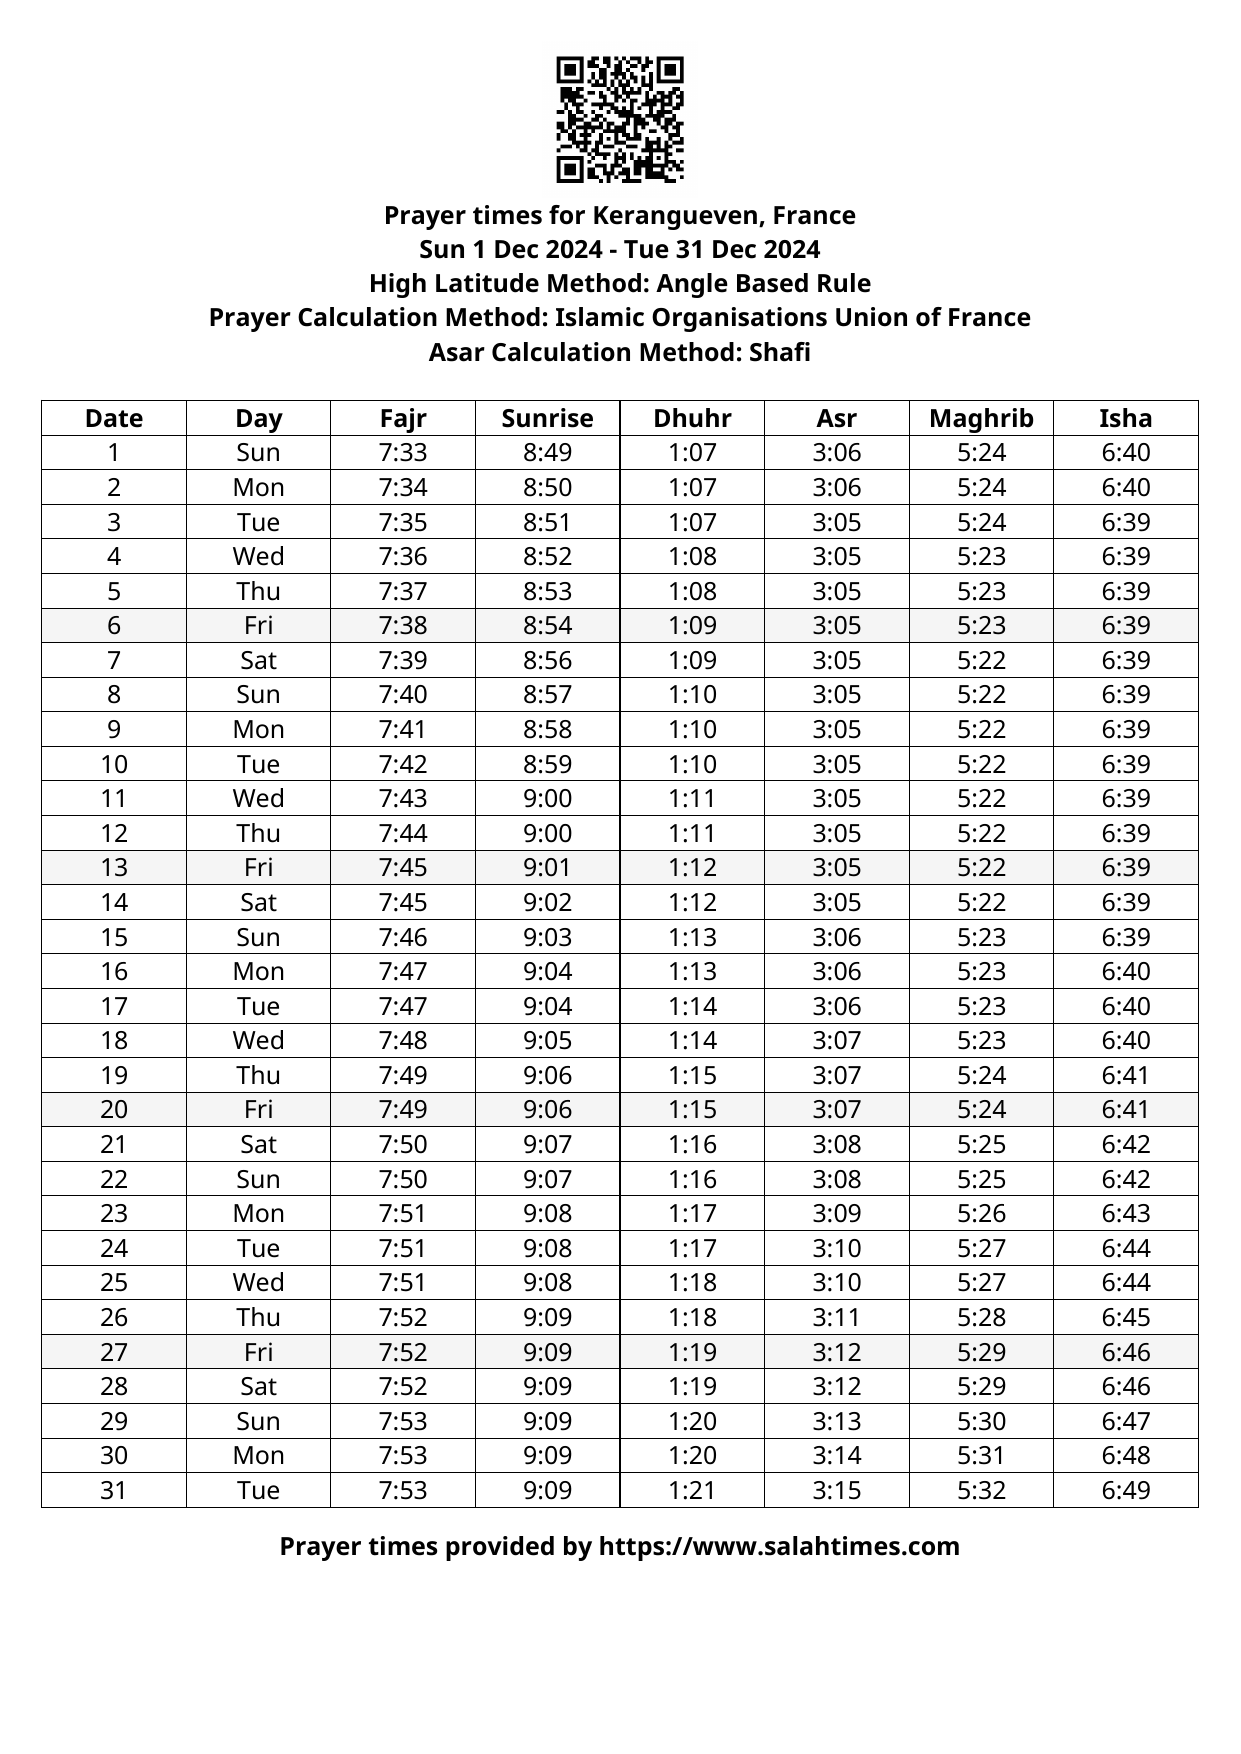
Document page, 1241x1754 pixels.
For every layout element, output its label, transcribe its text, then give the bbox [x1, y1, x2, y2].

table_cell 7:43 [331, 781, 475, 815]
text Prayer Calculation Method: Islamic Organisations Union of France [42, 300, 1198, 334]
table_cell 6:44 [1054, 1266, 1198, 1299]
table_cell Sat [187, 1369, 330, 1403]
table_cell 5:23 [910, 1024, 1053, 1057]
table_cell Wed [187, 539, 330, 573]
table_cell 3:07 [765, 1058, 909, 1092]
table_cell 3:10 [765, 1266, 909, 1299]
table_cell 7:52 [331, 1300, 475, 1334]
table_cell Tue [187, 1231, 330, 1264]
table_cell 13 [42, 851, 186, 884]
table_cell Fri [187, 1335, 330, 1368]
table_cell 6 [42, 609, 186, 642]
table_cell 3:06 [765, 920, 909, 953]
table_cell 7:52 [331, 1369, 475, 1403]
table_cell 6:39 [1054, 609, 1198, 642]
table_cell Mon [187, 1196, 330, 1230]
table_cell 9:09 [476, 1404, 619, 1437]
table_cell 7:53 [331, 1404, 475, 1437]
table_cell Sun [187, 678, 330, 711]
table_cell 26 [42, 1300, 186, 1334]
table_cell 6:39 [1054, 851, 1198, 884]
table_cell 6:40 [1054, 1024, 1198, 1057]
table_cell 3:05 [765, 816, 909, 849]
table_cell 3:07 [765, 1024, 909, 1057]
table_cell 9 [42, 712, 186, 746]
table_cell 7:51 [331, 1231, 475, 1264]
table_cell 7:42 [331, 747, 475, 780]
table_cell 5 [42, 574, 186, 607]
table_cell 1:21 [621, 1473, 764, 1507]
table_cell 7:41 [331, 712, 475, 746]
table_cell 8 [42, 678, 186, 711]
table_cell Mon [187, 954, 330, 988]
table_cell 6:40 [1054, 989, 1198, 1022]
table_cell 6:39 [1054, 781, 1198, 815]
table_cell 8:53 [476, 574, 619, 607]
table_cell 1 [42, 436, 186, 469]
table_cell 6:39 [1054, 505, 1198, 538]
table_cell 6:45 [1054, 1300, 1198, 1334]
table_cell 6:40 [1054, 436, 1198, 469]
text Sun 1 Dec 2024 - Tue 31 Dec 2024 [42, 232, 1198, 266]
table_cell 7:53 [331, 1439, 475, 1472]
table_cell 24 [42, 1231, 186, 1264]
table_cell 18 [42, 1024, 186, 1057]
table_cell 3:06 [765, 436, 909, 469]
table_cell 19 [42, 1058, 186, 1092]
table_cell 6:39 [1054, 539, 1198, 573]
table_cell 3:06 [765, 954, 909, 988]
table_cell Fri [187, 1093, 330, 1126]
table_cell 5:29 [910, 1335, 1053, 1368]
table_cell 17 [42, 989, 186, 1022]
table_cell 5:28 [910, 1300, 1053, 1334]
table_cell 7:46 [331, 920, 475, 953]
table_cell Tue [187, 505, 330, 538]
table_cell 3:09 [765, 1196, 909, 1230]
table_cell 3:05 [765, 851, 909, 884]
table_cell Fri [187, 609, 330, 642]
table_cell Wed [187, 1266, 330, 1299]
table_cell 1:17 [621, 1231, 764, 1264]
table_cell 1:16 [621, 1127, 764, 1161]
table_cell 14 [42, 885, 186, 919]
table_cell 6:39 [1054, 574, 1198, 607]
table_cell Sat [187, 1127, 330, 1161]
table_cell 3:14 [765, 1439, 909, 1472]
table_cell 8:51 [476, 505, 619, 538]
table_cell 3:06 [765, 989, 909, 1022]
table_cell 5:23 [910, 954, 1053, 988]
table_header Maghrib [910, 401, 1053, 434]
table_cell 5:26 [910, 1196, 1053, 1230]
table_cell 6:39 [1054, 816, 1198, 849]
table_cell 5:24 [910, 1093, 1053, 1126]
table_cell 9:07 [476, 1127, 619, 1161]
table_cell 3:05 [765, 505, 909, 538]
table_cell 3:05 [765, 539, 909, 573]
table_cell 5:23 [910, 989, 1053, 1022]
table_cell Sun [187, 1404, 330, 1437]
table_cell 5:31 [910, 1439, 1053, 1472]
table_cell 3:08 [765, 1127, 909, 1161]
table_cell 7:33 [331, 436, 475, 469]
table_cell 1:18 [621, 1300, 764, 1334]
table_cell 5:27 [910, 1266, 1053, 1299]
table_cell 9:04 [476, 989, 619, 1022]
table_cell 5:22 [910, 643, 1053, 677]
text High Latitude Method: Angle Based Rule [42, 266, 1198, 300]
table_cell Mon [187, 712, 330, 746]
table_cell 12 [42, 816, 186, 849]
table_cell Sun [187, 436, 330, 469]
table_cell 10 [42, 747, 186, 780]
table_cell 5:22 [910, 816, 1053, 849]
table_cell 21 [42, 1127, 186, 1161]
table_cell 7:40 [331, 678, 475, 711]
table_cell 3:05 [765, 885, 909, 919]
table_cell 7:48 [331, 1024, 475, 1057]
table_cell 3:07 [765, 1093, 909, 1126]
table_cell Thu [187, 1300, 330, 1334]
table_cell 28 [42, 1369, 186, 1403]
table_cell 1:14 [621, 1024, 764, 1057]
table_cell 1:07 [621, 470, 764, 504]
table_cell 3:05 [765, 712, 909, 746]
table_cell 9:02 [476, 885, 619, 919]
table_cell 9:05 [476, 1024, 619, 1057]
table_cell 7:35 [331, 505, 475, 538]
table_cell 15 [42, 920, 186, 953]
table_cell 3:12 [765, 1369, 909, 1403]
table_cell Tue [187, 989, 330, 1022]
table_cell 6:41 [1054, 1093, 1198, 1126]
table_cell 25 [42, 1266, 186, 1299]
table_cell 1:10 [621, 747, 764, 780]
table_cell 31 [42, 1473, 186, 1507]
table_cell Fri [187, 851, 330, 884]
table_cell 9:04 [476, 954, 619, 988]
table_cell 1:12 [621, 885, 764, 919]
table_cell 6:39 [1054, 920, 1198, 953]
table_cell 7:50 [331, 1127, 475, 1161]
table_cell 1:15 [621, 1058, 764, 1092]
table_cell 5:29 [910, 1369, 1053, 1403]
table_cell 4 [42, 539, 186, 573]
table_cell Sat [187, 643, 330, 677]
table_cell 9:09 [476, 1369, 619, 1403]
table_cell 5:22 [910, 747, 1053, 780]
table_cell Mon [187, 1439, 330, 1472]
table_cell 1:20 [621, 1404, 764, 1437]
table_cell Sun [187, 920, 330, 953]
table_cell 7:53 [331, 1473, 475, 1507]
table_cell 7:47 [331, 989, 475, 1022]
table_cell 3 [42, 505, 186, 538]
table_cell 6:39 [1054, 712, 1198, 746]
table_cell 7:39 [331, 643, 475, 677]
table_cell 1:14 [621, 989, 764, 1022]
table_cell 30 [42, 1439, 186, 1472]
table_cell 5:24 [910, 1058, 1053, 1092]
table_cell 8:50 [476, 470, 619, 504]
table_cell 6:46 [1054, 1369, 1198, 1403]
table_cell 7:44 [331, 816, 475, 849]
table_cell 23 [42, 1196, 186, 1230]
table_cell 3:05 [765, 574, 909, 607]
table_cell 1:15 [621, 1093, 764, 1126]
table_cell 7:51 [331, 1266, 475, 1299]
table_cell 9:08 [476, 1266, 619, 1299]
table_cell 1:08 [621, 539, 764, 573]
table_cell 1:19 [621, 1369, 764, 1403]
table_cell 7:37 [331, 574, 475, 607]
table_cell 3:15 [765, 1473, 909, 1507]
table_cell 6:39 [1054, 885, 1198, 919]
table_cell 5:23 [910, 574, 1053, 607]
table_header Dhuhr [621, 401, 764, 434]
table_cell 5:30 [910, 1404, 1053, 1437]
table_cell 1:17 [621, 1196, 764, 1230]
table_cell 3:13 [765, 1404, 909, 1437]
table_cell Tue [187, 1473, 330, 1507]
table_cell 9:07 [476, 1162, 619, 1195]
table_cell 8:59 [476, 747, 619, 780]
table_cell 7:52 [331, 1335, 475, 1368]
table_cell 5:25 [910, 1127, 1053, 1161]
table_cell 5:23 [910, 609, 1053, 642]
table_cell 6:40 [1054, 470, 1198, 504]
table_cell 6:49 [1054, 1473, 1198, 1507]
table_cell 7:49 [331, 1093, 475, 1126]
table_cell 9:00 [476, 816, 619, 849]
table_cell 29 [42, 1404, 186, 1437]
table_cell 5:22 [910, 885, 1053, 919]
table_cell 9:06 [476, 1093, 619, 1126]
table_cell 5:32 [910, 1473, 1053, 1507]
table_cell 8:58 [476, 712, 619, 746]
table_cell Wed [187, 781, 330, 815]
table_cell 9:00 [476, 781, 619, 815]
table_cell Tue [187, 747, 330, 780]
table_cell 7:45 [331, 885, 475, 919]
table_cell 9:08 [476, 1231, 619, 1264]
table_cell 7:47 [331, 954, 475, 988]
table_cell 1:13 [621, 954, 764, 988]
table_cell 6:39 [1054, 643, 1198, 677]
table_cell 3:05 [765, 609, 909, 642]
table_cell 1:12 [621, 851, 764, 884]
table_header Sunrise [476, 401, 619, 434]
table_cell 7:49 [331, 1058, 475, 1092]
table_cell 3:10 [765, 1231, 909, 1264]
table_cell 5:27 [910, 1231, 1053, 1264]
table_cell 5:22 [910, 678, 1053, 711]
table_cell 9:09 [476, 1439, 619, 1472]
table_cell 5:22 [910, 851, 1053, 884]
table_cell Thu [187, 574, 330, 607]
table_cell 5:22 [910, 781, 1053, 815]
table_cell 3:08 [765, 1162, 909, 1195]
table_cell 1:10 [621, 712, 764, 746]
table_cell 8:49 [476, 436, 619, 469]
table_cell 1:09 [621, 643, 764, 677]
table_cell 7:36 [331, 539, 475, 573]
table_cell 27 [42, 1335, 186, 1368]
table_cell 1:10 [621, 678, 764, 711]
table_cell 1:08 [621, 574, 764, 607]
table_cell 20 [42, 1093, 186, 1126]
table_cell 9:06 [476, 1058, 619, 1092]
table_header Day [187, 401, 330, 434]
table_cell 6:48 [1054, 1439, 1198, 1472]
table_cell 1:20 [621, 1439, 764, 1472]
table_cell 3:05 [765, 747, 909, 780]
table_cell 1:19 [621, 1335, 764, 1368]
table_cell 7:34 [331, 470, 475, 504]
table_cell 5:25 [910, 1162, 1053, 1195]
table_header Date [42, 401, 186, 434]
table_cell 6:39 [1054, 747, 1198, 780]
table_cell 3:05 [765, 781, 909, 815]
table_cell 6:39 [1054, 678, 1198, 711]
table_cell 5:24 [910, 470, 1053, 504]
table_cell 6:42 [1054, 1162, 1198, 1195]
table_cell 7:38 [331, 609, 475, 642]
table_cell 1:07 [621, 436, 764, 469]
table_cell 6:44 [1054, 1231, 1198, 1264]
table_cell Sun [187, 1162, 330, 1195]
table_cell 16 [42, 954, 186, 988]
table_cell 5:24 [910, 436, 1053, 469]
table_cell Thu [187, 816, 330, 849]
table_cell 5:22 [910, 712, 1053, 746]
table_cell 5:24 [910, 505, 1053, 538]
table_cell 5:23 [910, 539, 1053, 573]
table_cell 6:41 [1054, 1058, 1198, 1092]
table_header Asr [765, 401, 909, 434]
table_cell Wed [187, 1024, 330, 1057]
table_cell Mon [187, 470, 330, 504]
table_cell 6:43 [1054, 1196, 1198, 1230]
table_cell 8:57 [476, 678, 619, 711]
table_cell 3:05 [765, 643, 909, 677]
table_cell 6:46 [1054, 1335, 1198, 1368]
table_cell 2 [42, 470, 186, 504]
text Asar Calculation Method: Shafi [42, 334, 1198, 368]
table_cell 9:09 [476, 1473, 619, 1507]
table_cell 7:50 [331, 1162, 475, 1195]
table_cell Thu [187, 1058, 330, 1092]
table_cell 1:07 [621, 505, 764, 538]
table_cell 1:13 [621, 920, 764, 953]
text Prayer times for Kerangueven, France [42, 198, 1198, 232]
text Prayer times provided by https://www.salahtimes.com [42, 1528, 1198, 1563]
table_cell 7 [42, 643, 186, 677]
picture [542, 41, 699, 198]
table_cell 1:11 [621, 781, 764, 815]
table_cell 1:16 [621, 1162, 764, 1195]
table_cell 8:52 [476, 539, 619, 573]
table_cell 6:40 [1054, 954, 1198, 988]
table_cell 1:11 [621, 816, 764, 849]
table_cell 5:23 [910, 920, 1053, 953]
table_cell 11 [42, 781, 186, 815]
table_cell 8:54 [476, 609, 619, 642]
table_cell 7:51 [331, 1196, 475, 1230]
table_cell 3:12 [765, 1335, 909, 1368]
table_cell 9:09 [476, 1335, 619, 1368]
table_cell 3:11 [765, 1300, 909, 1334]
table_header Fajr [331, 401, 475, 434]
table_cell 3:05 [765, 678, 909, 711]
table_cell 6:47 [1054, 1404, 1198, 1437]
table_cell 9:08 [476, 1196, 619, 1230]
table_cell 9:09 [476, 1300, 619, 1334]
table_header Isha [1054, 401, 1198, 434]
table_cell 7:45 [331, 851, 475, 884]
table_cell 6:42 [1054, 1127, 1198, 1161]
table_cell 3:06 [765, 470, 909, 504]
table_cell 8:56 [476, 643, 619, 677]
table_cell 22 [42, 1162, 186, 1195]
table_cell 9:03 [476, 920, 619, 953]
table_cell 1:09 [621, 609, 764, 642]
table_cell 1:18 [621, 1266, 764, 1299]
table_cell 9:01 [476, 851, 619, 884]
table_cell Sat [187, 885, 330, 919]
